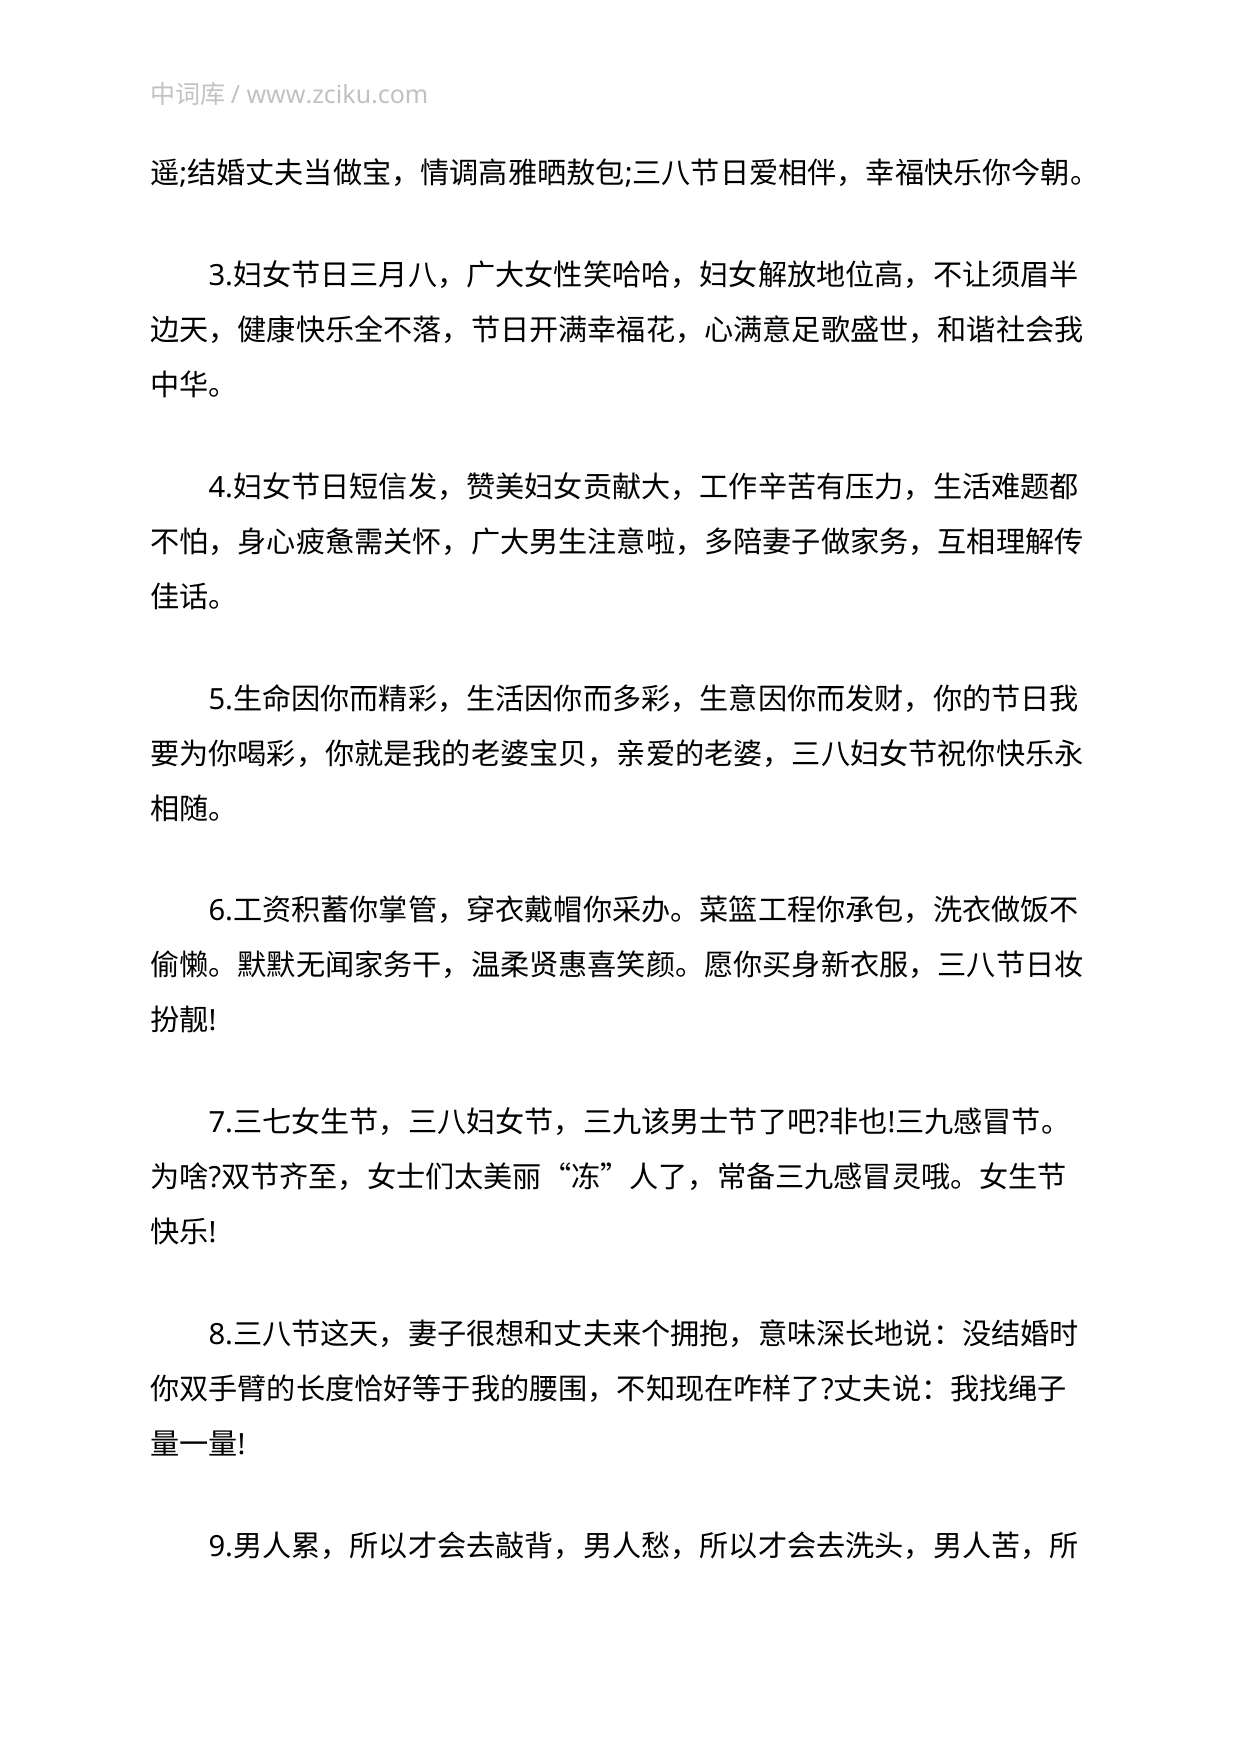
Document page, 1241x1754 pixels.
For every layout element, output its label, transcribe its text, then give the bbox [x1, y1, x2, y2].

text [150, 1523, 1090, 1565]
text 5.生命因你而精彩，生活因你而多彩，生意因你而发财，你的节日我要为你喝彩，你就是我的老婆宝贝，亲爱的老婆，三八妇女节祝你快乐永相随。 [150, 675, 1090, 827]
text 6.工资积蓄你掌管，穿衣戴帽你采办。菜篮工程你承包，洗衣做饭不偷懒。默默无闻家务干，温柔贤惠喜笑颜。愿你买身新衣服，三八节日妆扮靓! [150, 887, 1090, 1039]
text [150, 150, 1090, 192]
text 7.三七女生节，三八妇女节，三九该男士节了吧?非也!三九感冒节。为啥?双节齐至，女士们太美丽“冻”人了，常备三九感冒灵哦。女生节快乐! [150, 1099, 1090, 1251]
text 8.三八节这天，妻子很想和丈夫来个拥抱，意味深长地说：没结婚时你双手臂的长度恰好等于我的腰围，不知现在咋样了?丈夫说：我找绳子量一量! [150, 1311, 1090, 1463]
text 3.妇女节日三月八，广大女性笑哈哈，妇女解放地位高，不让须眉半边天，健康快乐全不落，节日开满幸福花，心满意足歌盛世，和谐社会我中华。 [150, 252, 1090, 404]
text 4.妇女节日短信发，赞美妇女贡献大，工作辛苦有压力，生活难题都不怕，身心疲惫需关怀，广大男生注意啦，多陪妻子做家务，互相理解传佳话。 [150, 464, 1090, 616]
